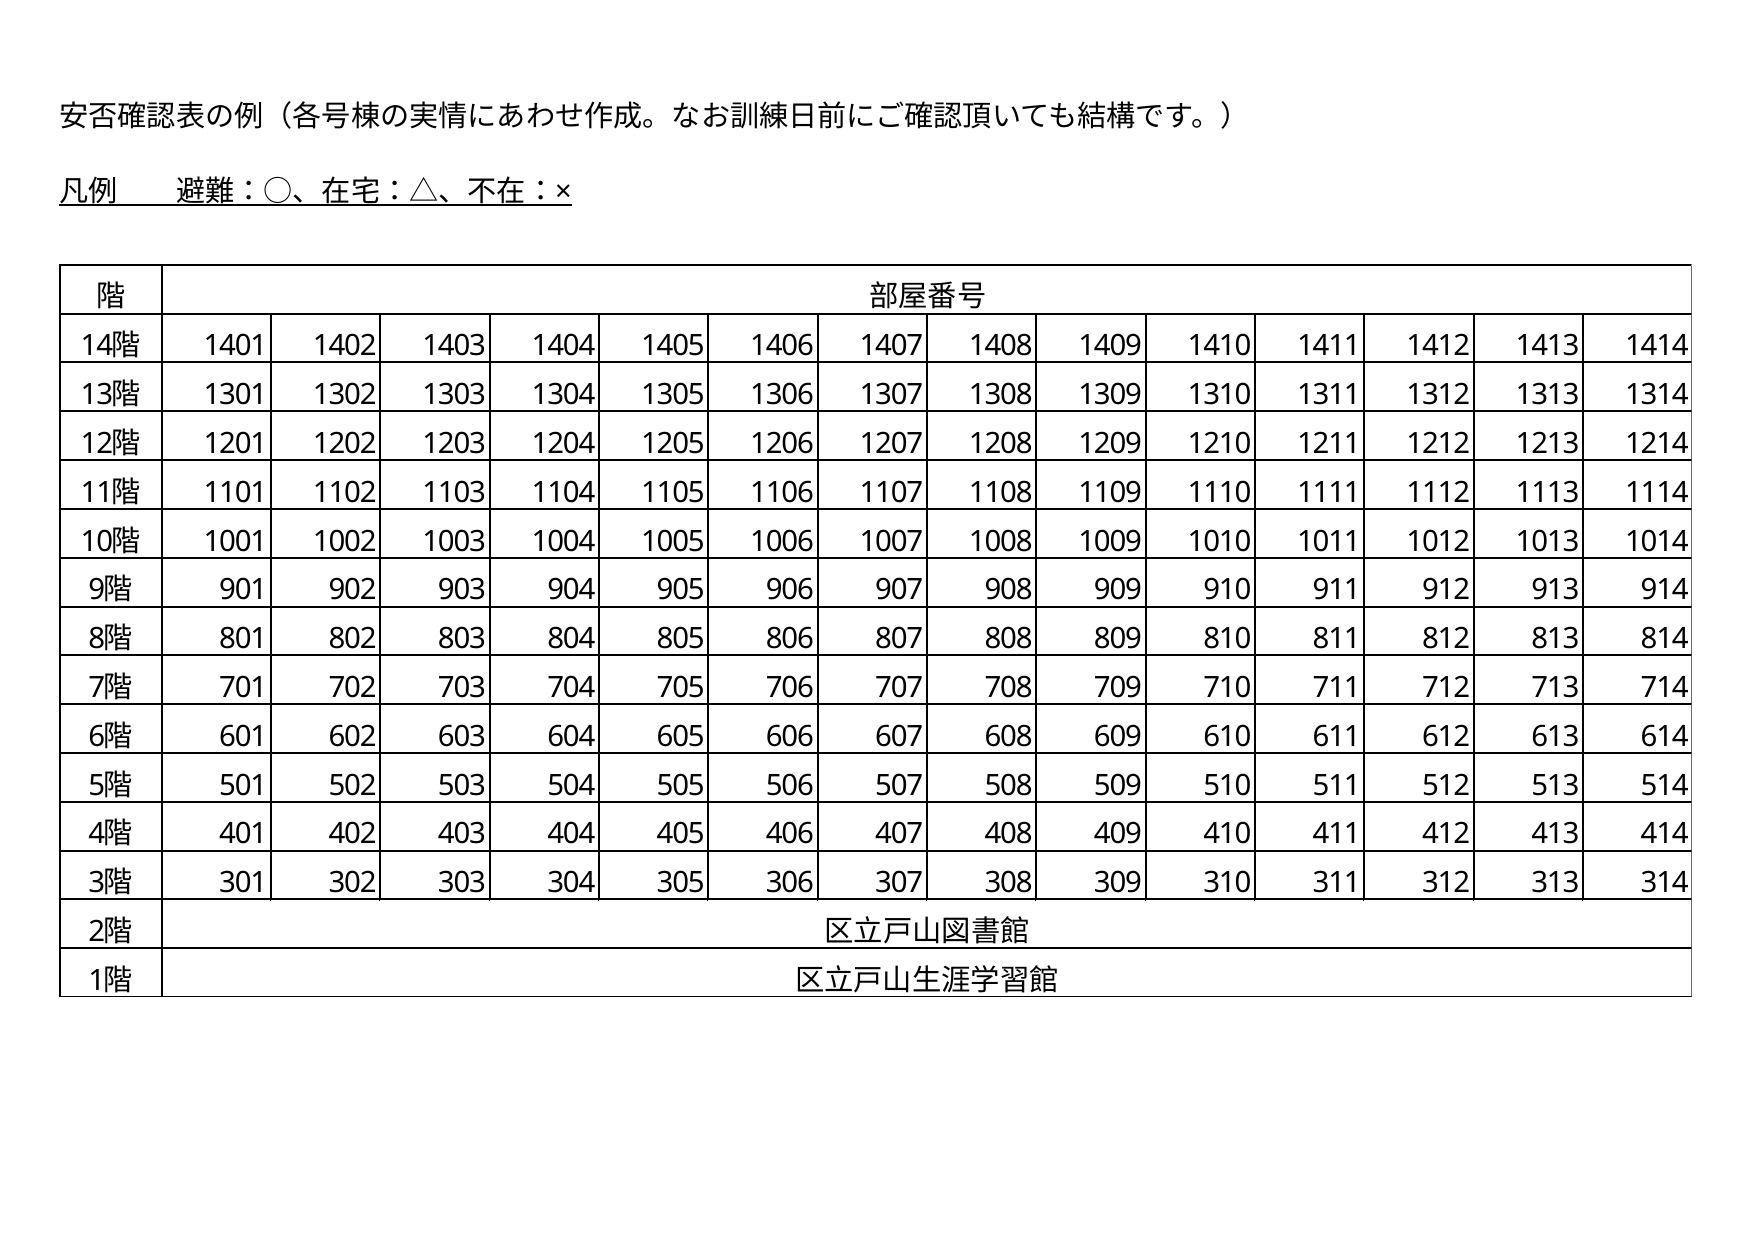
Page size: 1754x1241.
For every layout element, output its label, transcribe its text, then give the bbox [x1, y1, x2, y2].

text 凡例 避難：○、在宅：△、不在：× [59, 151, 1695, 226]
text 安否確認表の例（各号棟の実情にあわせ作成。なお訓練日前にご確認頂いても結構です。） [59, 76, 1695, 151]
